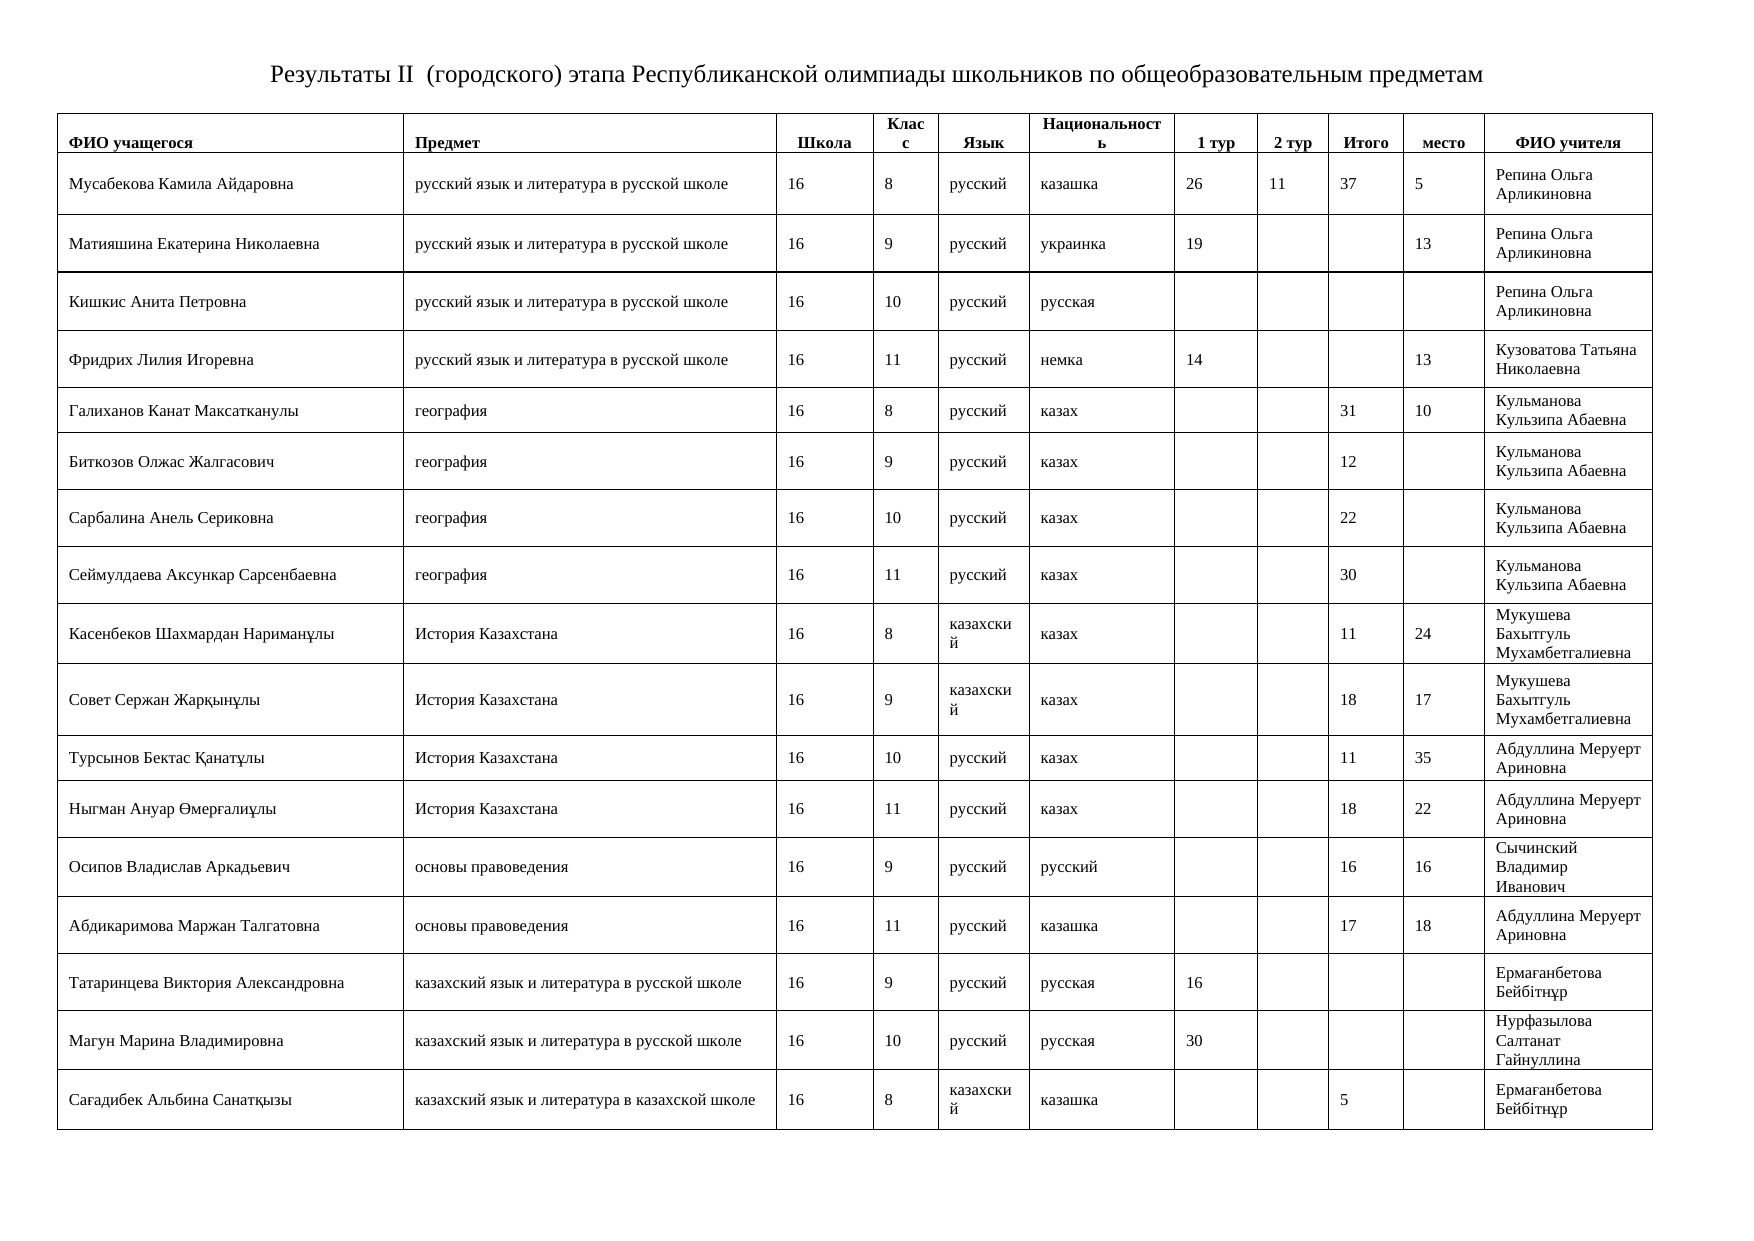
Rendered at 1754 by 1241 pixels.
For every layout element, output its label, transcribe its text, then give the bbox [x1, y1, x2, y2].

table_cell [1175, 433, 1257, 489]
table_cell 11 [874, 781, 938, 837]
table_cell 26 [1175, 153, 1257, 214]
table_header ФИО учащегося [58, 114, 403, 152]
table_cell [1404, 954, 1484, 1010]
table_cell [1258, 1011, 1328, 1069]
table_cell 16 [777, 604, 873, 663]
table_cell 16 [777, 1070, 873, 1128]
table_cell 9 [874, 838, 938, 896]
table_cell русский [939, 273, 1029, 330]
table_cell Мукушева Бахытгуль Мухамбетгалиевна [1485, 604, 1652, 663]
table_cell Галиханов Канат Максатканулы [58, 388, 403, 432]
table_cell казахский [939, 604, 1029, 663]
table_cell 18 [1329, 781, 1403, 837]
table_cell 17 [1404, 664, 1484, 735]
table_cell 16 [777, 273, 873, 330]
table_cell Репина Ольга Арликиновна [1485, 273, 1652, 330]
table_cell [1258, 604, 1328, 663]
table_cell 11 [874, 547, 938, 602]
table_header Язык [939, 114, 1029, 152]
table_cell Сарбалина Анель Сериковна [58, 490, 403, 546]
table_cell Кульманова Кульзипа Абаевна [1485, 547, 1652, 602]
table_cell 37 [1329, 153, 1403, 214]
table_cell [1258, 736, 1328, 779]
table_cell русский [939, 736, 1029, 779]
table_cell История Казахстана [404, 664, 776, 735]
table_cell Матияшина Екатерина Николаевна [58, 215, 403, 271]
table_cell 16 [777, 490, 873, 546]
table_cell 16 [777, 388, 873, 432]
table_cell казах [1030, 388, 1174, 432]
table_cell 16 [777, 1011, 873, 1069]
table_cell [1404, 490, 1484, 546]
table_cell Касенбеков Шахмардан Нариманұлы [58, 604, 403, 663]
table_cell Фридрих Лилия Игоревна [58, 331, 403, 387]
table_cell [1404, 547, 1484, 602]
table_cell казахский язык и литература в русской школе [404, 1011, 776, 1069]
table_cell 9 [874, 664, 938, 735]
table_cell русский [939, 433, 1029, 489]
table_cell русский [939, 547, 1029, 602]
table_cell русский язык и литература в русской школе [404, 215, 776, 271]
table_cell 10 [1404, 388, 1484, 432]
table_cell Репина Ольга Арликиновна [1485, 215, 1652, 271]
table_cell [1404, 1011, 1484, 1069]
table_cell география [404, 547, 776, 602]
table_cell 16 [777, 215, 873, 271]
table_header Национальность [1030, 114, 1174, 152]
table_cell [1258, 490, 1328, 546]
table_cell география [404, 433, 776, 489]
table_cell Биткозов Олжас Жалгасович [58, 433, 403, 489]
table_cell Абдикаримова Маржан Талгатовна [58, 897, 403, 953]
table_cell география [404, 490, 776, 546]
table_cell казашка [1030, 153, 1174, 214]
table_cell Совет Сержан Жарқынұлы [58, 664, 403, 735]
table_cell Ныгман Ануар Өмерғалиұлы [58, 781, 403, 837]
table_cell [1175, 547, 1257, 602]
table_cell [1258, 273, 1328, 330]
table_cell [1175, 664, 1257, 735]
table_cell 10 [874, 490, 938, 546]
table_cell русский [939, 1011, 1029, 1069]
table_cell 35 [1404, 736, 1484, 779]
table_cell Кишкис Анита Петровна [58, 273, 403, 330]
table_cell Осипов Владислав Аркадьевич [58, 838, 403, 896]
table_cell 14 [1175, 331, 1257, 387]
table_cell [1258, 215, 1328, 271]
table_cell русская [1030, 954, 1174, 1010]
table_header Итого [1329, 114, 1403, 152]
table_cell украинка [1030, 215, 1174, 271]
table_cell 17 [1329, 897, 1403, 953]
table_cell русский язык и литература в русской школе [404, 153, 776, 214]
table_cell казашка [1030, 1070, 1174, 1128]
table_cell Кульманова Кульзипа Абаевна [1485, 388, 1652, 432]
table_cell [1329, 215, 1403, 271]
table_cell основы правоведения [404, 838, 776, 896]
table_cell [1329, 1011, 1403, 1069]
table_cell [1329, 331, 1403, 387]
table_cell 16 [1175, 954, 1257, 1010]
table_cell 9 [874, 215, 938, 271]
table_cell Магун Марина Владимировна [58, 1011, 403, 1069]
table_cell основы правоведения [404, 897, 776, 953]
table_cell Ермағанбетова Бейбітнұр [1485, 954, 1652, 1010]
table_cell география [404, 388, 776, 432]
table_cell Татаринцева Виктория Александровна [58, 954, 403, 1010]
table_cell 31 [1329, 388, 1403, 432]
table_cell 16 [1329, 838, 1403, 896]
table_cell 16 [777, 954, 873, 1010]
table_cell 10 [874, 1011, 938, 1069]
table_cell Турсынов Бектас Қанатұлы [58, 736, 403, 779]
table_cell Сағадибек Альбина Санатқызы [58, 1070, 403, 1128]
table_cell 12 [1329, 433, 1403, 489]
table_cell казахский [939, 664, 1029, 735]
table_cell 8 [874, 604, 938, 663]
table_cell 30 [1175, 1011, 1257, 1069]
table_cell 16 [777, 838, 873, 896]
table_cell 16 [777, 736, 873, 779]
table_cell 19 [1175, 215, 1257, 271]
table_cell Абдуллина Меруерт Ариновна [1485, 736, 1652, 779]
table_cell [1404, 1070, 1484, 1128]
table_cell 11 [1329, 604, 1403, 663]
table_cell [1175, 897, 1257, 953]
table_cell казах [1030, 664, 1174, 735]
table_cell 16 [1404, 838, 1484, 896]
table_cell 11 [1329, 736, 1403, 779]
table_cell немка [1030, 331, 1174, 387]
table_cell Репина Ольга Арликиновна [1485, 153, 1652, 214]
table_header ФИО учителя [1485, 114, 1652, 152]
table_cell [1258, 1070, 1328, 1128]
table_cell русский [939, 215, 1029, 271]
table_cell [1404, 433, 1484, 489]
table_cell История Казахстана [404, 736, 776, 779]
table_cell Нурфазылова Салтанат Гайнуллина [1485, 1011, 1652, 1069]
table_cell 11 [1258, 153, 1328, 214]
table_cell казах [1030, 781, 1174, 837]
table_cell 13 [1404, 331, 1484, 387]
table_cell [1175, 1070, 1257, 1128]
table_cell казахский [939, 1070, 1029, 1128]
table_cell 16 [777, 153, 873, 214]
table_cell 10 [874, 273, 938, 330]
table_cell 11 [874, 331, 938, 387]
table_cell Абдуллина Меруерт Ариновна [1485, 781, 1652, 837]
table_cell русский [939, 838, 1029, 896]
table_header место [1404, 114, 1484, 152]
table_cell Кузоватова Татьяна Николаевна [1485, 331, 1652, 387]
table_cell 16 [777, 664, 873, 735]
table_cell 18 [1329, 664, 1403, 735]
table_cell [1258, 433, 1328, 489]
table_cell 13 [1404, 215, 1484, 271]
table_cell 5 [1329, 1070, 1403, 1128]
table_cell русский [939, 153, 1029, 214]
table_cell казах [1030, 490, 1174, 546]
table_cell Мусабекова Камила Айдаровна [58, 153, 403, 214]
table_cell 10 [874, 736, 938, 779]
table_cell 11 [874, 897, 938, 953]
table_cell [1175, 388, 1257, 432]
table_cell 22 [1329, 490, 1403, 546]
table_cell 8 [874, 153, 938, 214]
table_cell [1404, 273, 1484, 330]
table_cell Кульманова Кульзипа Абаевна [1485, 490, 1652, 546]
table_header Класс [874, 114, 938, 152]
text Результаты II (городского) этапа Республиканской олимпиады школьников по общеобразовательным предметам [59, 59, 1695, 88]
table_cell русский [939, 388, 1029, 432]
table_cell русский язык и литература в русской школе [404, 273, 776, 330]
table_cell Сычинский Владимир Иванович [1485, 838, 1652, 896]
table_cell [1258, 664, 1328, 735]
table_header 1 тур [1175, 114, 1257, 152]
table_cell казах [1030, 736, 1174, 779]
table_cell казах [1030, 604, 1174, 663]
table_cell 9 [874, 954, 938, 1010]
table_cell 16 [777, 547, 873, 602]
table_cell русский [939, 490, 1029, 546]
table_cell казах [1030, 547, 1174, 602]
table_cell Мукушева Бахытгуль Мухамбетгалиевна [1485, 664, 1652, 735]
table_cell русский [939, 331, 1029, 387]
table_cell казахский язык и литература в казахской школе [404, 1070, 776, 1128]
table_header Предмет [404, 114, 776, 152]
table_cell [1175, 273, 1257, 330]
table_cell [1258, 838, 1328, 896]
table_cell казахский язык и литература в русской школе [404, 954, 776, 1010]
table_cell [1175, 781, 1257, 837]
table_cell [1175, 838, 1257, 896]
table_cell 8 [874, 388, 938, 432]
table_cell [1175, 490, 1257, 546]
table_cell [1329, 954, 1403, 1010]
table_cell [1258, 954, 1328, 1010]
table_cell русский язык и литература в русской школе [404, 331, 776, 387]
table_cell [1258, 547, 1328, 602]
table_cell 16 [777, 331, 873, 387]
table_cell казах [1030, 433, 1174, 489]
table_cell русский [939, 897, 1029, 953]
table_cell Сеймулдаева Аксункар Сарсенбаевна [58, 547, 403, 602]
table_cell казашка [1030, 897, 1174, 953]
table_header Школа [777, 114, 873, 152]
table_cell русская [1030, 1011, 1174, 1069]
table_cell 5 [1404, 153, 1484, 214]
table_cell русский [1030, 838, 1174, 896]
table_cell 18 [1404, 897, 1484, 953]
table_cell 22 [1404, 781, 1484, 837]
table_cell Кульманова Кульзипа Абаевна [1485, 433, 1652, 489]
table_cell [1175, 604, 1257, 663]
table_cell История Казахстана [404, 781, 776, 837]
table_cell 9 [874, 433, 938, 489]
table_cell 16 [777, 897, 873, 953]
table_cell 16 [777, 781, 873, 837]
table_cell 30 [1329, 547, 1403, 602]
table_cell [1329, 273, 1403, 330]
table_cell [1258, 781, 1328, 837]
table_cell русская [1030, 273, 1174, 330]
table_cell Абдуллина Меруерт Ариновна [1485, 897, 1652, 953]
table_cell [1258, 331, 1328, 387]
table_cell 8 [874, 1070, 938, 1128]
table_cell 16 [777, 433, 873, 489]
table_cell [1258, 897, 1328, 953]
table_cell русский [939, 781, 1029, 837]
table_cell 24 [1404, 604, 1484, 663]
table_cell [1175, 736, 1257, 779]
table_cell Ермағанбетова Бейбітнұр [1485, 1070, 1652, 1128]
table_header 2 тур [1258, 114, 1328, 152]
table_cell русский [939, 954, 1029, 1010]
table_cell [1258, 388, 1328, 432]
table_cell История Казахстана [404, 604, 776, 663]
